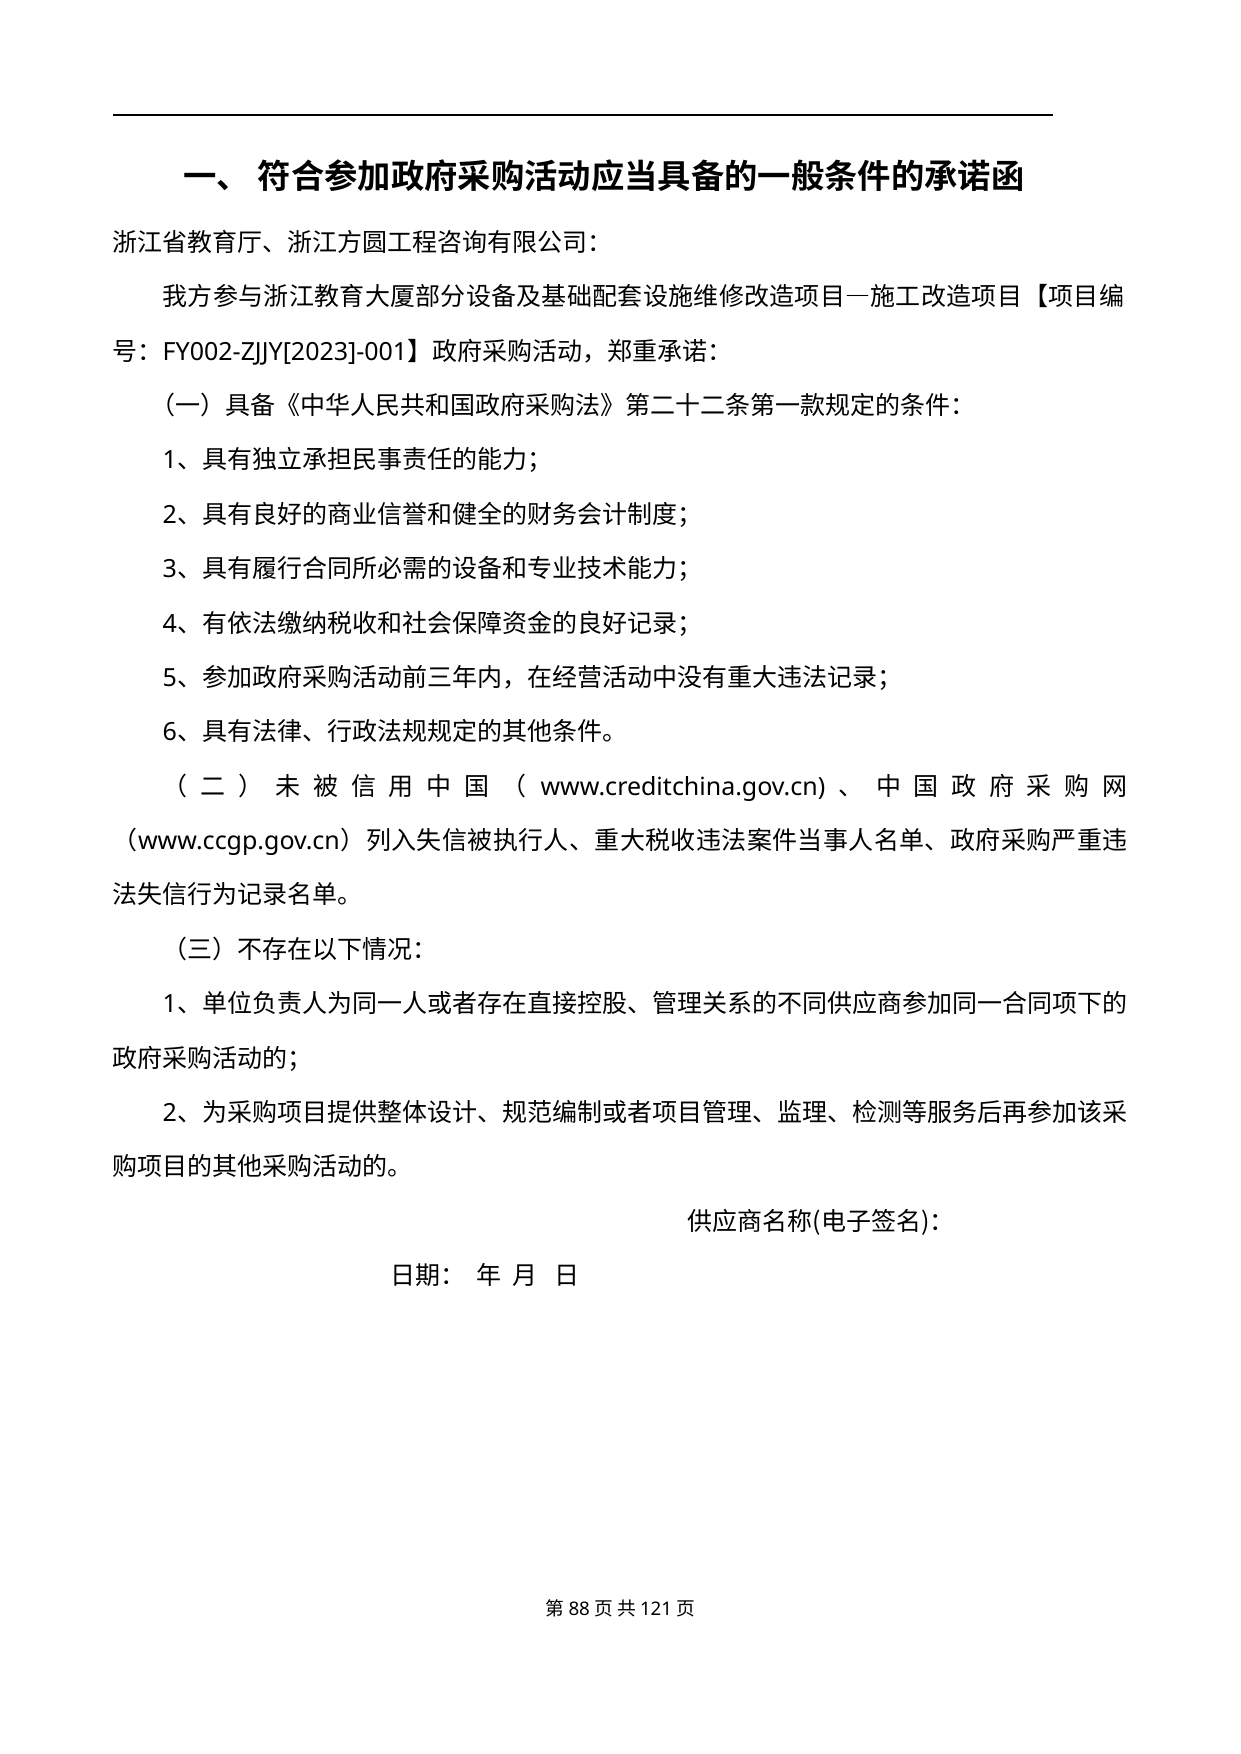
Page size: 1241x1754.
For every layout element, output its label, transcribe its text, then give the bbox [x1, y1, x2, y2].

text 3、具有履行合同所必需的设备和专业技术能力； [112, 549, 1128, 585]
text 6、具有法律、行政法规规定的其他条件。 [112, 712, 1128, 748]
text 一、 符合参加政府采购活动应当具备的一般条件的承诺函 [112, 150, 1078, 198]
text 1、具有独立承担民事责任的能力； [112, 440, 1128, 476]
text 2、具有良好的商业信誉和健全的财务会计制度； [112, 494, 1128, 531]
text 4、有依法缴纳税收和社会保障资金的良好记录； [112, 603, 1128, 639]
text 2、为采购项目提供整体设计、规范编制或者项目管理、监理、检测等服务后再参加该采购项目的其他采购活动的。 [112, 1092, 1128, 1183]
text 我方参与浙江教育大厦部分设备及基础配套设施维修改造项目—施工改造项目【项目编号：FY002-ZJJY[2023]-001】政府采购活动，郑重承诺： [112, 277, 1128, 367]
text 1、单位负责人为同一人或者存在直接控股、管理关系的不同供应商参加同一合同项下的政府采购活动的； [112, 984, 1128, 1074]
text 5、参加政府采购活动前三年内，在经营活动中没有重大违法记录； [112, 657, 1128, 694]
text （二）未被信用中国（www.creditchina.gov.cn)、中国政府采购网（www.ccgp.gov.cn）列入失信被执行人、重大税收违法案件当事人名单、政府采购严重违法失信行为记录名单。 [112, 766, 1128, 911]
text 浙江省教育厅、浙江方圆工程咨询有限公司： [112, 222, 1128, 259]
text （三）不存在以下情况： [112, 929, 1128, 966]
text 供应商名称(电子签名)： [112, 1201, 1128, 1237]
text 日期： 年 月 日 [112, 1256, 1128, 1292]
text （一）具备《中华人民共和国政府采购法》第二十二条第一款规定的条件： [112, 386, 1128, 422]
